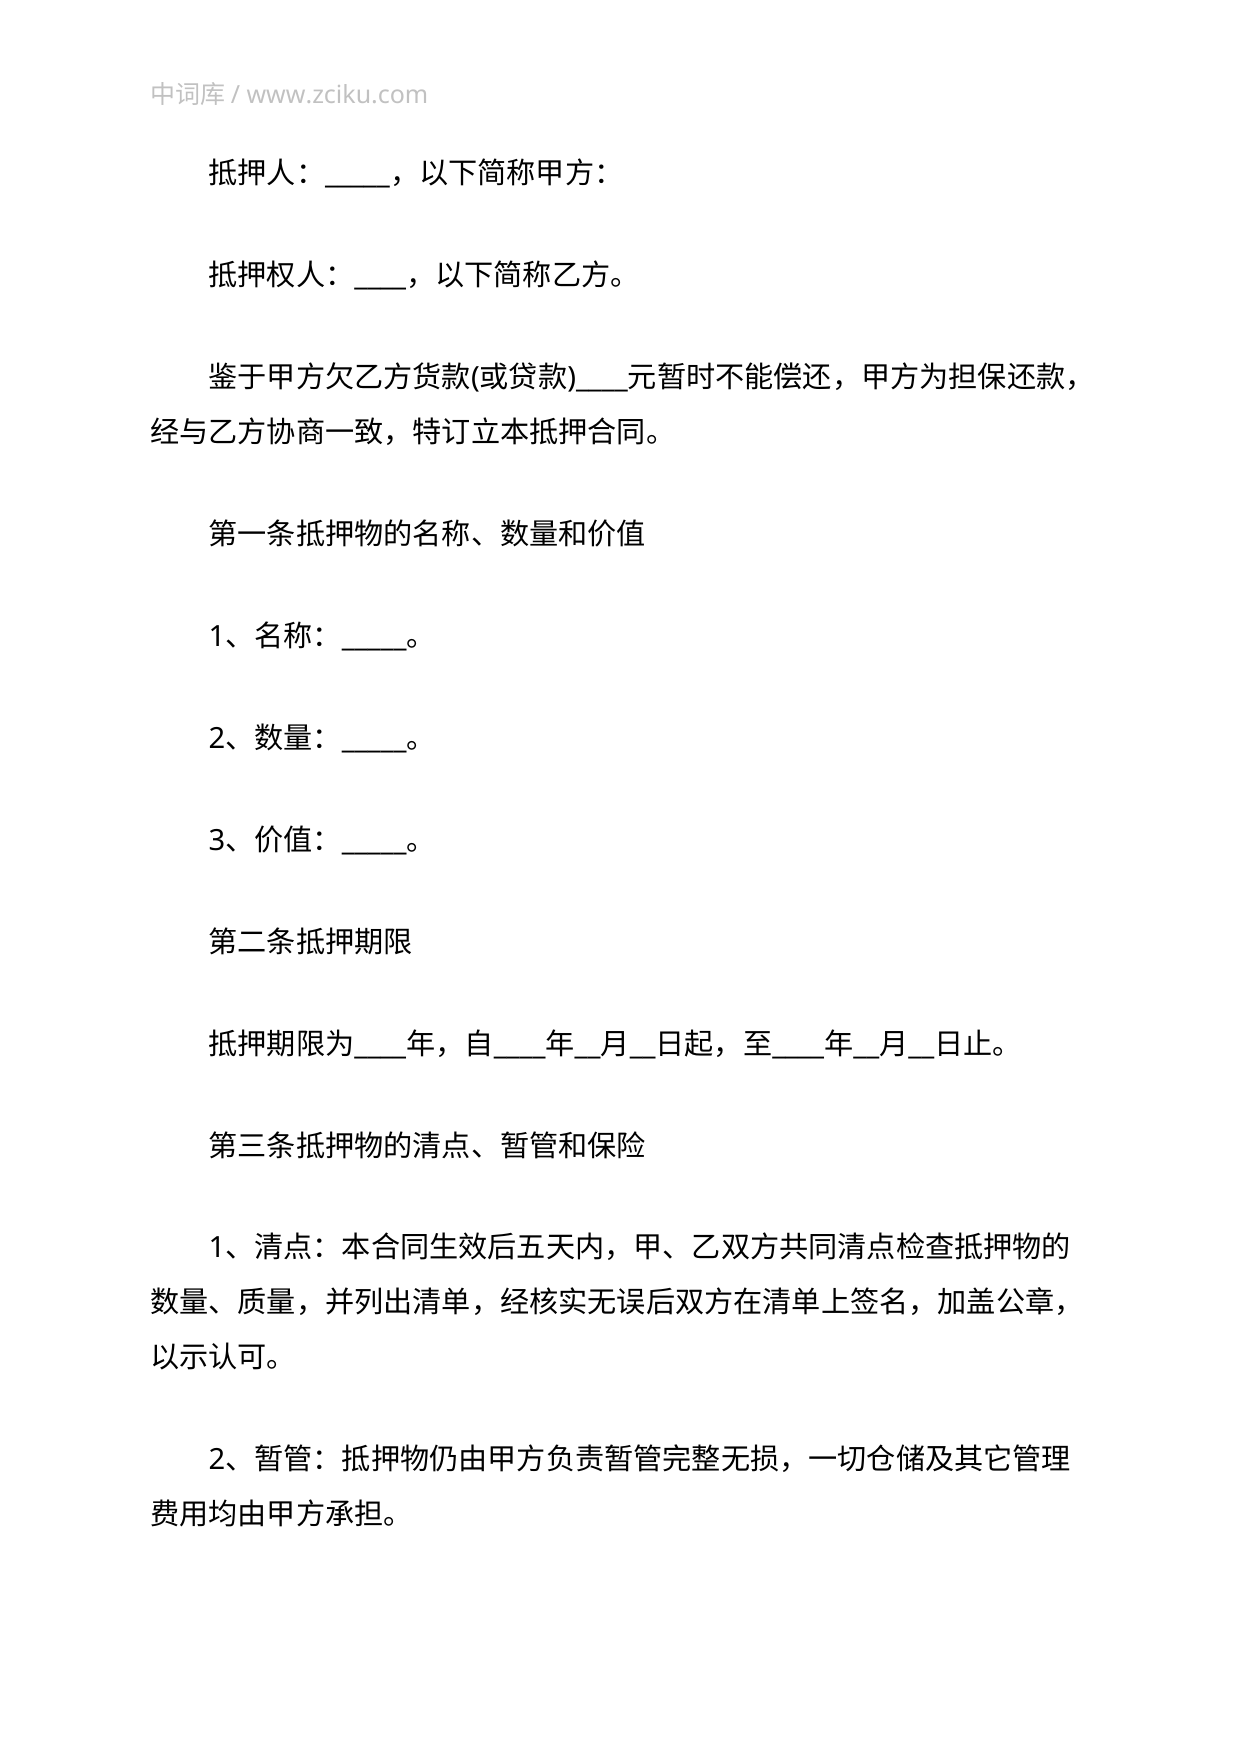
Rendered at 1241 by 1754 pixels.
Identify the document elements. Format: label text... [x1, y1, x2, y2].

text 第三条抵押物的清点、暂管和保险 [150, 1122, 1090, 1164]
text 抵押期限为____年，自____年__月__日起，至____年__月__日止。 [150, 1020, 1090, 1063]
text 抵押人：_____，以下简称甲方： [150, 150, 1090, 192]
text 2、暂管：抵押物仍由甲方负责暂管完整无损，一切仓储及其它管理费用均由甲方承担。 [150, 1436, 1090, 1533]
text 鉴于甲方欠乙方货款(或贷款)____元暂时不能偿还，甲方为担保还款，经与乙方协商一致，特订立本抵押合同。 [150, 354, 1090, 451]
text 第一条抵押物的名称、数量和价值 [150, 511, 1090, 553]
text 1、名称：_____。 [150, 612, 1090, 655]
text 2、数量：_____。 [150, 714, 1090, 757]
text 3、价值：_____。 [150, 816, 1090, 859]
text 抵押权人：____，以下简称乙方。 [150, 252, 1090, 294]
text 第二条抵押期限 [150, 918, 1090, 961]
text 1、清点：本合同生效后五天内，甲、乙双方共同清点检查抵押物的数量、质量，并列出清单，经核实无误后双方在清单上签名，加盖公章，以示认可。 [150, 1224, 1090, 1376]
